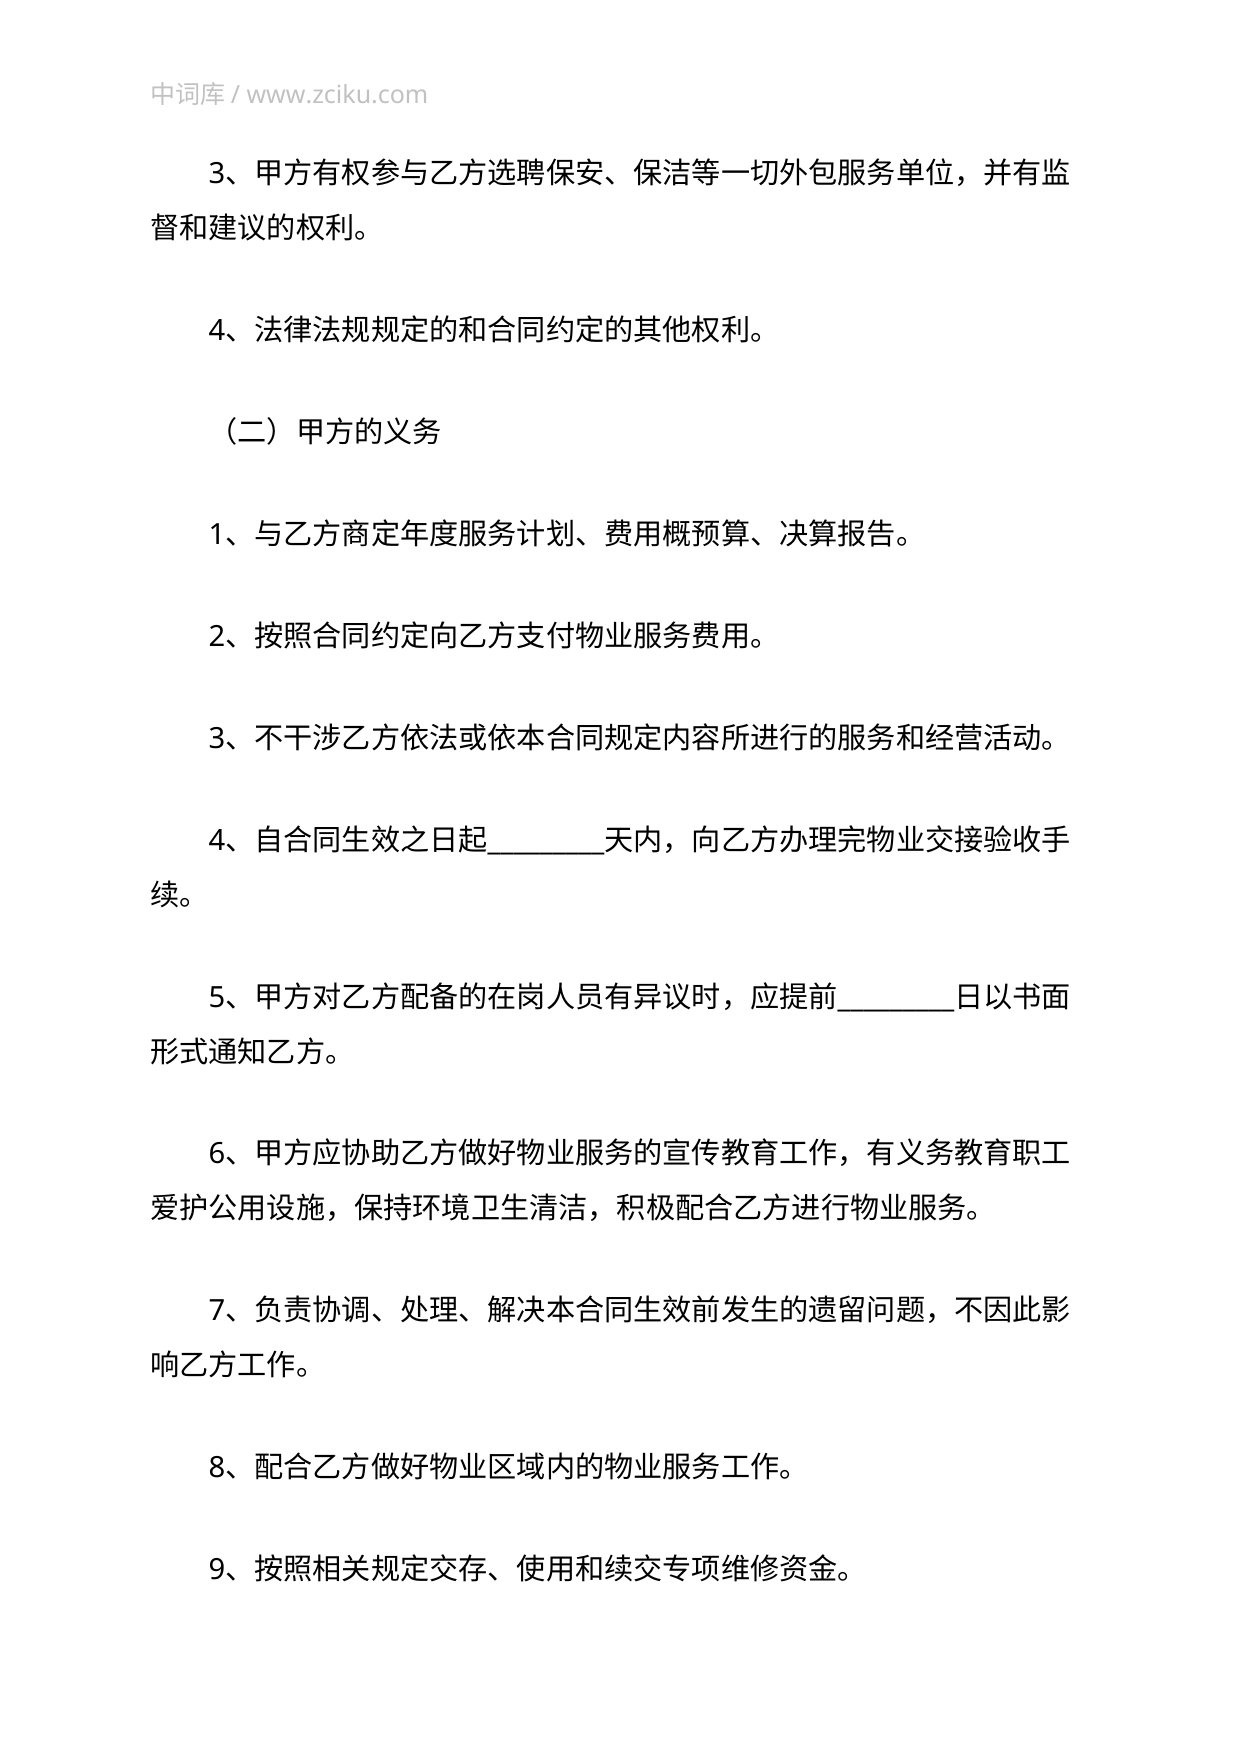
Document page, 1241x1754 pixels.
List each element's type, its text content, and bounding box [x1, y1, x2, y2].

text 9、按照相关规定交存、使用和续交专项维修资金。 [150, 1546, 1090, 1588]
text 5、甲方对乙方配备的在岗人员有异议时，应提前_________日以书面形式通知乙方。 [150, 973, 1090, 1071]
text 7、负责协调、处理、解决本合同生效前发生的遗留问题，不因此影响乙方工作。 [150, 1287, 1090, 1384]
text 3、不干涉乙方依法或依本合同规定内容所进行的服务和经营活动。 [150, 714, 1090, 757]
text 6、甲方应协助乙方做好物业服务的宣传教育工作，有义务教育职工爱护公用设施，保持环境卫生清洁，积极配合乙方进行物业服务。 [150, 1130, 1090, 1227]
text 3、甲方有权参与乙方选聘保安、保洁等一切外包服务单位，并有监督和建议的权利。 [150, 150, 1090, 247]
text 4、法律法规规定的和合同约定的其他权利。 [150, 307, 1090, 349]
text （二）甲方的义务 [150, 409, 1090, 451]
text 4、自合同生效之日起_________天内，向乙方办理完物业交接验收手续。 [150, 816, 1090, 914]
text 2、按照合同约定向乙方支付物业服务费用。 [150, 612, 1090, 655]
text 1、与乙方商定年度服务计划、费用概预算、决算报告。 [150, 511, 1090, 553]
text 8、配合乙方做好物业区域内的物业服务工作。 [150, 1443, 1090, 1486]
